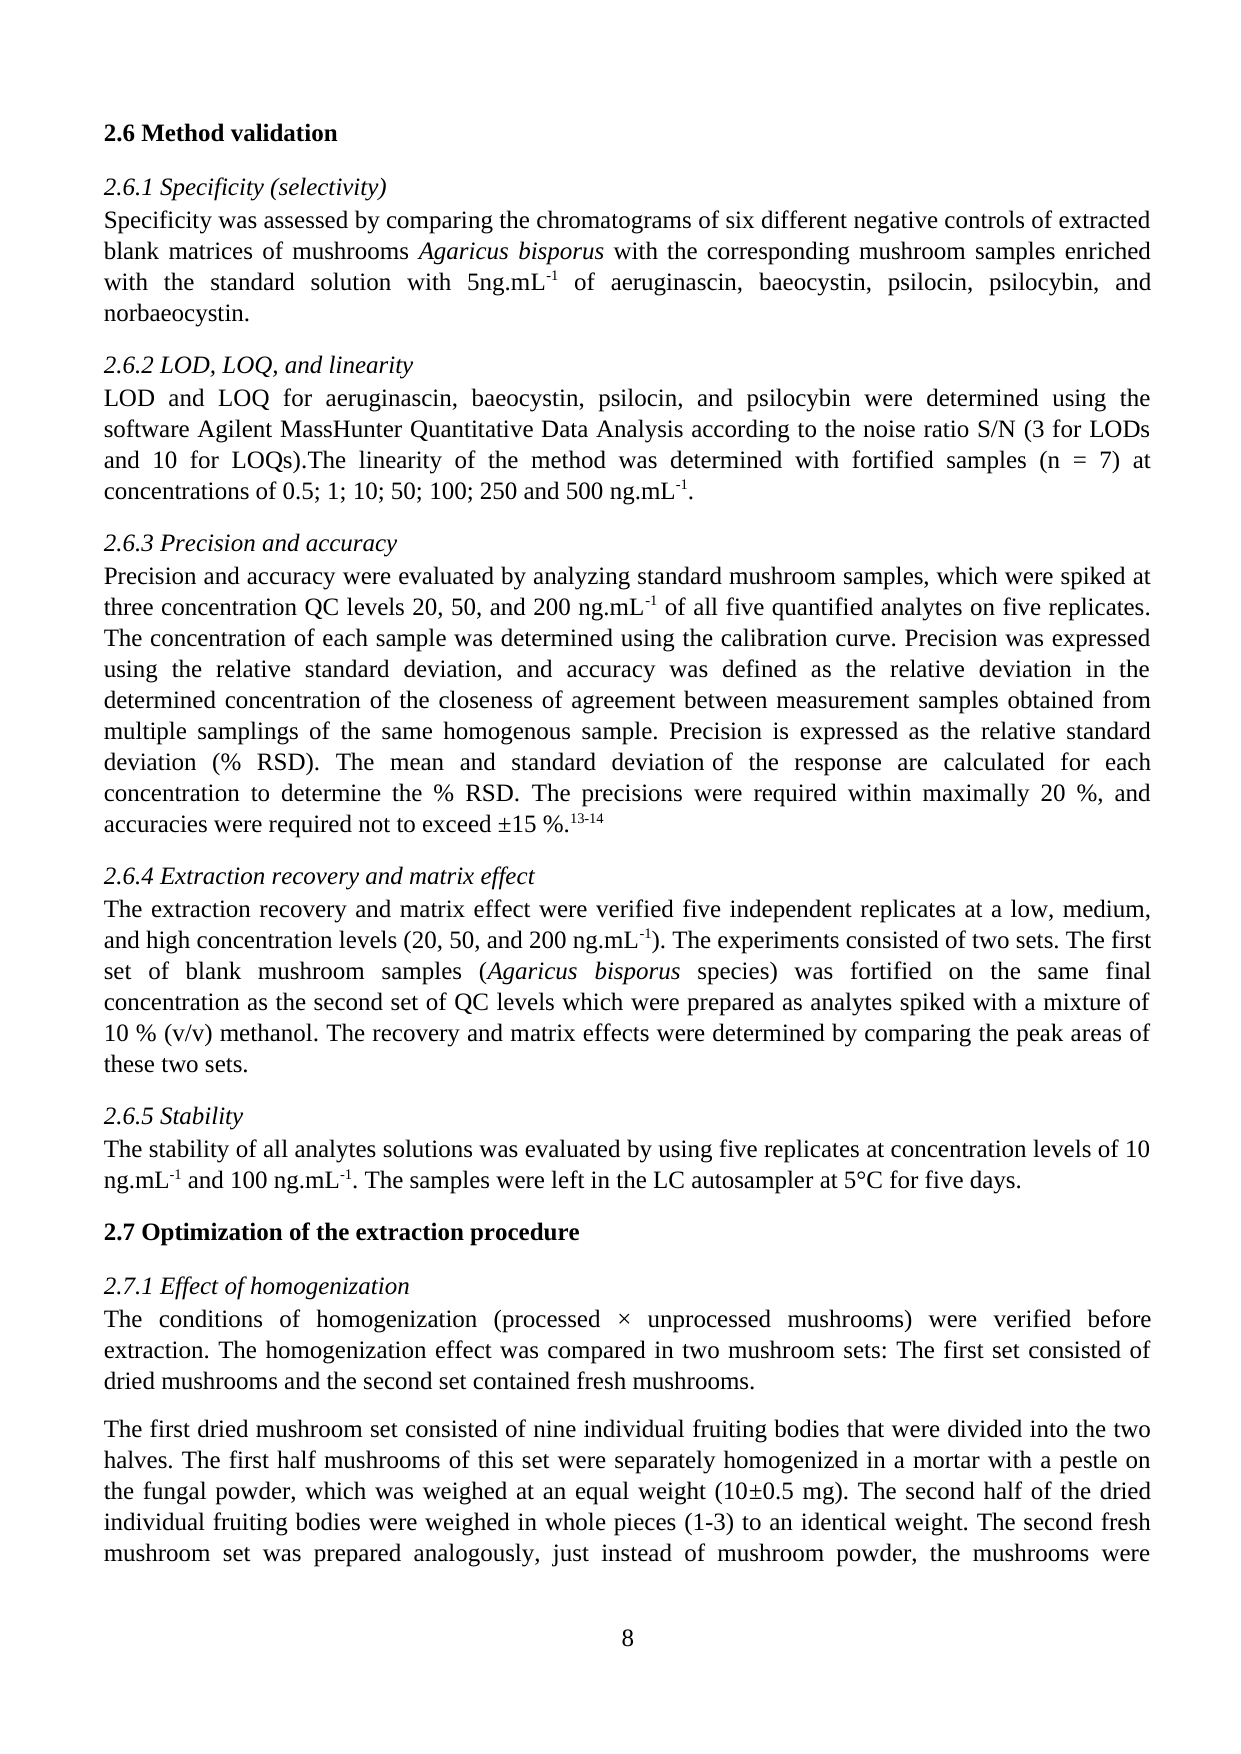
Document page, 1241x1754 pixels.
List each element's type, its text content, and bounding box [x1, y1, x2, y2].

subtitle 2.7 Optimization of the extraction procedure [103, 1217, 1152, 1246]
text Specificity was assessed by comparing the chromatograms of six different negative controls of extracted blank matrices of mushrooms Agaricus bisporus with the corresponding mushroom samples enriched with the standard solution with 5ng.mL-1 of aeruginascin, baeocystin, psilocin, psilocybin, and norbaeocystin. [103, 205, 1152, 327]
subtitle 2.6.3 Precision and accuracy [103, 528, 1152, 557]
text The conditions of homogenization (processed × unprocessed mushrooms) were verified before extraction. The homogenization effect was compared in two mushroom sets: The first set consisted of dried mushrooms and the second set contained fresh mushrooms. [103, 1304, 1152, 1395]
subtitle 2.7.1 Effect of homogenization [103, 1271, 1152, 1300]
subtitle 2.6.4 Extraction recovery and matrix effect [103, 861, 1152, 890]
text LOD and LOQ for aeruginascin, baeocystin, psilocin, and psilocybin were determined using the software Agilent MassHunter Quantitative Data Analysis according to the noise ratio S/N (3 for LODs and 10 for LOQs).The linearity of the method was determined with fortified samples (n = 7) at concentrations of 0.5; 1; 10; 50; 100; 250 and 500 ng.mL-1. [103, 383, 1152, 505]
text Precision and accuracy were evaluated by analyzing standard mushroom samples, which were spiked at three concentration QC levels 20, 50, and 200 ng.mL-1 of all five quantified analytes on five replicates. The concentration of each sample was determined using the calibration curve. Precision was expressed using the relative standard deviation, and accuracy was defined as the relative deviation in the determined concentration of the closeness of agreement between measurement samples obtained from multiple samplings of the same homogenous sample. Precision is expressed as the relative standard deviation (% RSD). The mean and standard deviation of the response are calculated for each concentration to determine the % RSD. The precisions were required within maximally 20 %, and accuracies were required not to exceed ±15 %.13-14 [103, 561, 1152, 838]
text The extraction recovery and matrix effect were verified five independent replicates at a low, medium, and high concentration levels (20, 50, and 200 ng.mL-1). The experiments consisted of two sets. The first set of blank mushroom samples (Agaricus bisporus species) was fortified on the same final concentration as the second set of QC levels which were prepared as analytes spiked with a mixture of 10 % (v/v) methanol. The recovery and matrix effects were determined by comparing the peak areas of these two sets. [103, 894, 1152, 1078]
text The stability of all analytes solutions was evaluated by using five replicates at concentration levels of 10 ng.mL-1 and 100 ng.mL-1. The samples were left in the LC autosampler at 5°C for five days. [103, 1134, 1152, 1194]
subtitle 2.6.5 Stability [103, 1101, 1152, 1130]
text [103, 1414, 1152, 1567]
subtitle 2.6 Method validation [103, 118, 1152, 147]
subtitle 2.6.1 Specificity (selectivity) [103, 172, 1152, 201]
subtitle 2.6.2 LOD, LOQ, and linearity [103, 350, 1152, 379]
